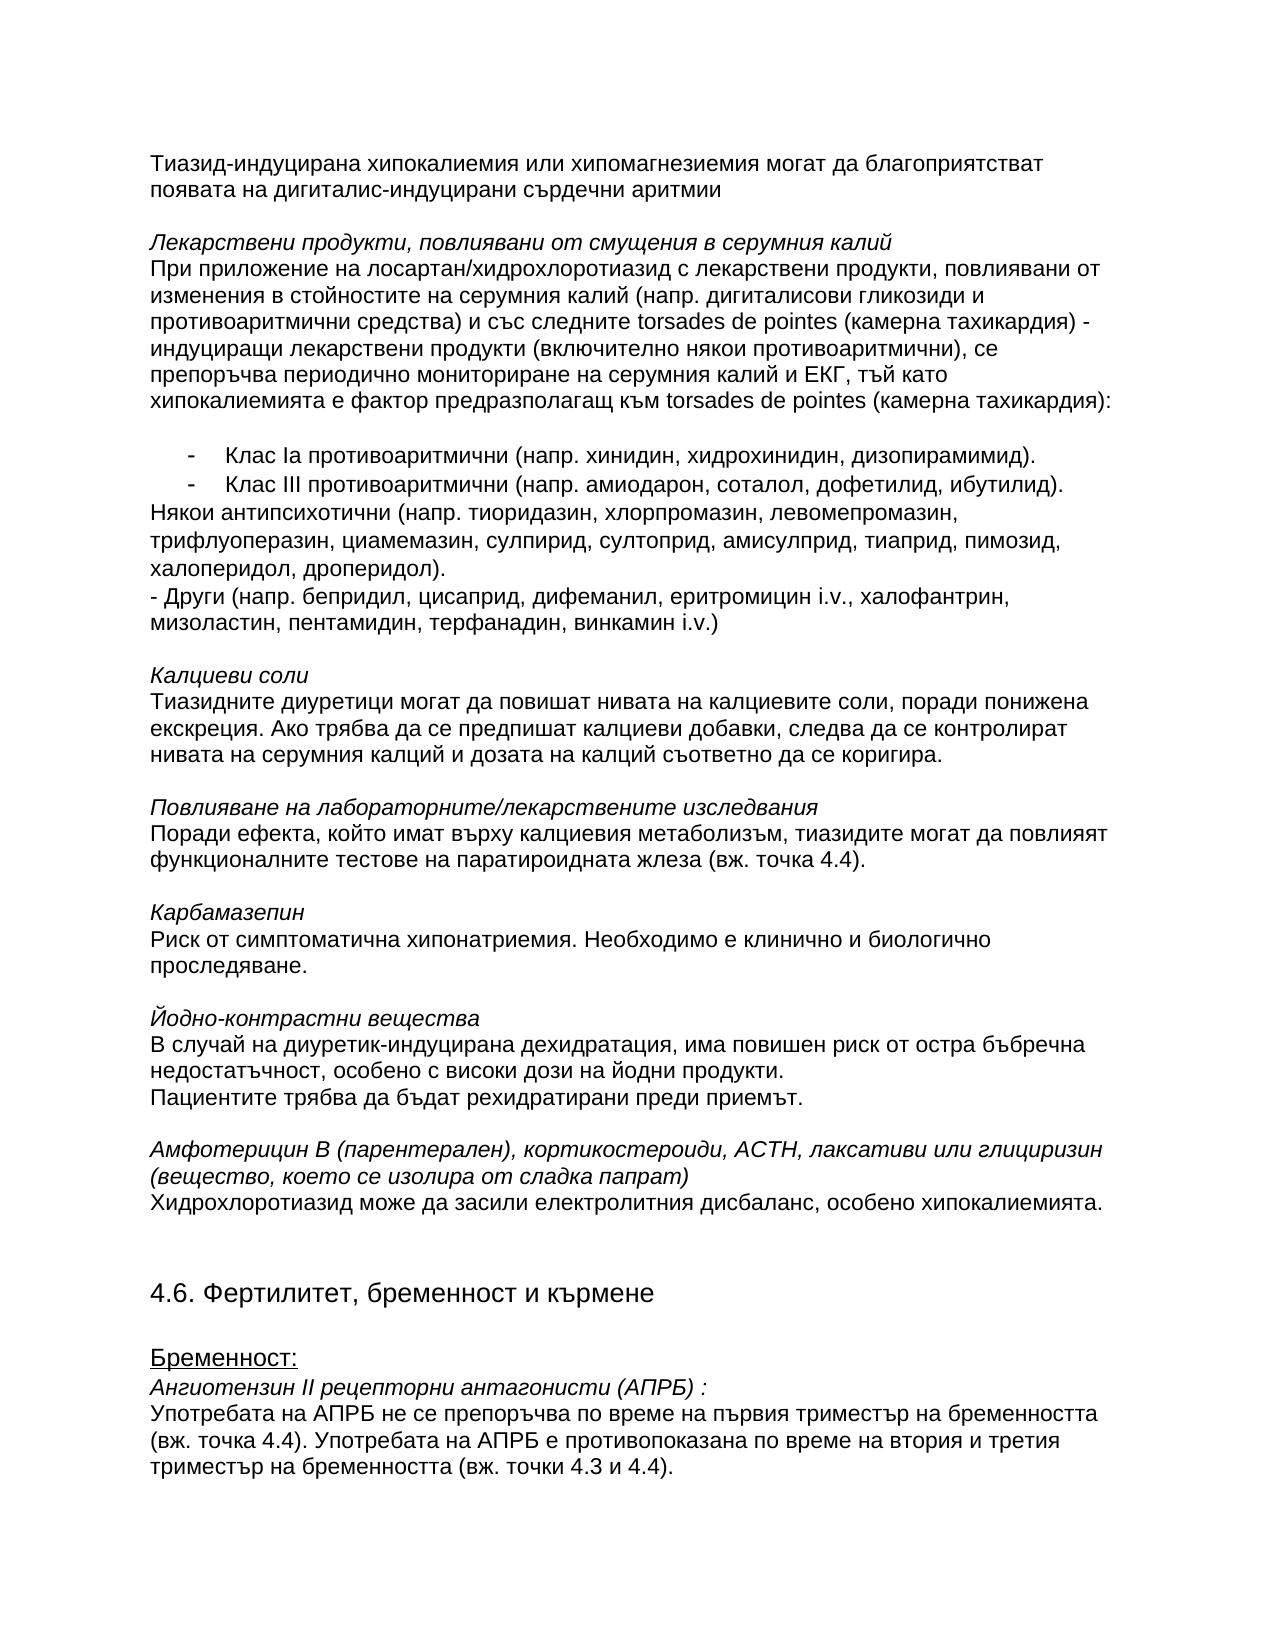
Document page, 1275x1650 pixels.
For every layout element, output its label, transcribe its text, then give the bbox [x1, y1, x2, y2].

text Тиазидните диуретици могат да повишат нивата на калциевите соли, поради понижена екскреция. Ако трябва да се предпишат калциеви добавки, следва да се контролират нивата на серумния калций и дозата на калций съответно да се коригира. [150, 688, 1125, 767]
subtitle Бременност: [150, 1343, 1125, 1372]
text Тиазид-индуцирана хипокалиемия или хипомагнезиемия могат да благоприятстват появата на дигиталис-индуцирани сърдечни аритмии [150, 150, 1125, 203]
text Карбамазепин [150, 899, 1125, 926]
subtitle 4.6. Фертилитет, бременност и кърмене [150, 1277, 1125, 1308]
text Калциеви соли [150, 662, 1125, 688]
list Клас III противоаритмични (напр. амиодарон, соталол, дофетилид, ибутилид). [187, 471, 1125, 497]
text Риск от симптоматична хипонатриемия. Необходимо е клинично и биологично проследяване. [150, 926, 1125, 978]
text Лекарствени продукти, повлиявани от смущения в серумния калий [150, 229, 1125, 255]
text Някои антипсихотични (напр. тиоридазин, хлорпромазин, левомепромазин, трифлуоперазин, циамемазин, сулпирид, султоприд, амисулприд, тиаприд, пимозид, халоперидол, дроперидол). [150, 499, 1125, 581]
text Употребата на АПРБ не се препоръчва по време на първия триместър на бременността (вж. точка 4.4). Употребата на АПРБ е противопоказана по време на втория и третия триместър на бременността (вж. точки 4.3 и 4.4). [150, 1400, 1125, 1479]
text В случай на диуретик-индуцирана дехидратация, има повишен риск от остра бъбречна недостатъчност, особено с високи дози на йодни продукти. [150, 1031, 1125, 1084]
text Ангиотензин II рецепторни антагонисти (АПРБ) : [150, 1374, 1125, 1400]
text Йодно-контрастни вещества [150, 1004, 1125, 1031]
text - Други (напр. бепридил, цисаприд, дифеманил, еритромицин i.v., халофантрин, мизоластин, пентамидин, терфанадин, винкамин i.v.) [150, 583, 1125, 636]
text Амфотерицин В (парентерален), кортикостероиди, АСТН, лаксативи или глициризин (вещество, което се изолира от сладка папрат) [150, 1136, 1125, 1189]
text При приложение на лосартан/хидрохлоротиазид с лекарствени продукти, повлиявани от изменения в стойностите на серумния калий (напр. дигиталисови гликозиди и противоаритмични средства) и със следните torsades de pointes (камерна тахикардия) - индуциращи лекарствени продукти (включително някои противоаритмични), се препоръчва периодично мониториране на серумния калий и ЕКГ, тъй като хипокалиемията е фактор предразполагащ към torsades de pointes (камерна тахикардия): [150, 255, 1125, 413]
text Хидрохлоротиазид може да засили електролитния дисбаланс, особено хипокалиемията. [150, 1189, 1125, 1215]
text Повлияване на лабораторните/лекарствените изследвания [150, 794, 1125, 820]
text Поради ефекта, който имат върху калциевия метаболизъм, тиазидите могат да повлияят функционалните тестове на паратироидната жлеза (вж. точка 4.4). [150, 820, 1125, 873]
text Пациентите трябва да бъдат рехидратирани преди приемът. [150, 1084, 1125, 1110]
list Клас Ia противоаритмични (напр. хинидин, хидрохинидин, дизопирамимид). [187, 442, 1125, 469]
